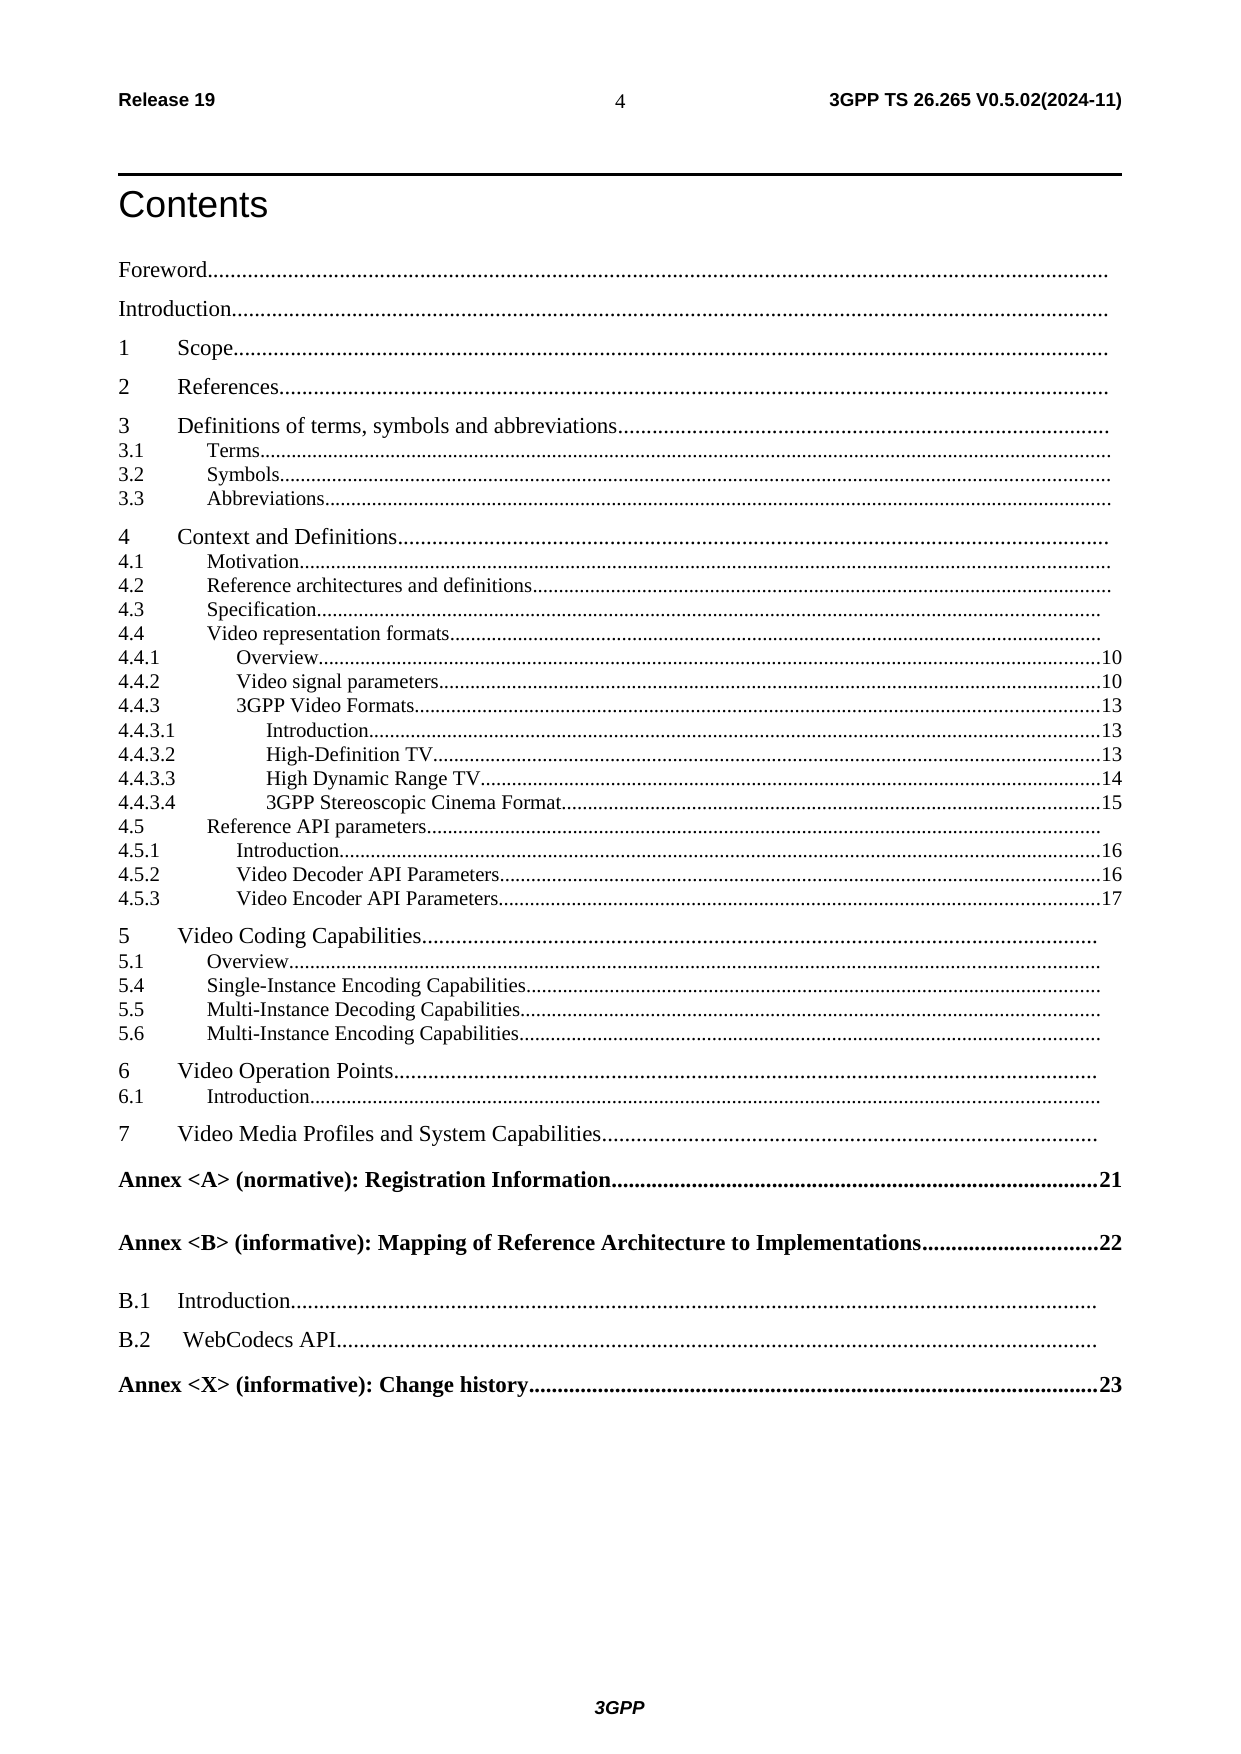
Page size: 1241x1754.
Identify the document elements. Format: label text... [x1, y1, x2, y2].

text 4 Context and Definitions 7 [118, 523, 1078, 549]
text 5.4 Single-Instance Encoding Capabilities 19 [118, 973, 1078, 997]
text 4.4.3.4 3GPP Stereoscopic Cinema Format 15 [118, 790, 1122, 814]
text 3.2 Symbols 7 [118, 462, 1078, 486]
text 4.4.1 Overview 10 [118, 645, 1122, 669]
text 4.4.3.1 Introduction 13 [118, 717, 1122, 742]
text 4.5.3 Video Encoder API Parameters 17 [118, 886, 1122, 910]
text 3.1 Terms 7 [118, 438, 1078, 462]
text 4.3 Specification 10 [118, 597, 1078, 621]
text Annex <X> (informative): Change history 23 [118, 1371, 1122, 1397]
text Contents [118, 176, 1122, 225]
text 6.1 Introduction 21 [118, 1084, 1078, 1108]
text 6 Video Operation Points 20 [118, 1058, 1078, 1084]
text Annex <B> (informative): Mapping of Reference Architecture to Implementations 22 [118, 1229, 1122, 1256]
text 4.4.3 3GPP Video Formats 13 [118, 693, 1122, 717]
text Introduction 5 [118, 295, 1078, 321]
text 4.1 Motivation 8 [118, 549, 1078, 573]
text B.2 WebCodecs API 22 [118, 1326, 1078, 1352]
text 3.3 Abbreviations 7 [118, 486, 1078, 510]
text 4.4.3.3 High Dynamic Range TV 14 [118, 766, 1122, 790]
text 5 Video Coding Capabilities 17 [118, 922, 1078, 949]
text 7 Video Media Profiles and System Capabilities 21 [118, 1121, 1078, 1147]
text Annex <A> (normative): Registration Information 21 [118, 1166, 1122, 1192]
text 4.4 Video representation formats 10 [118, 621, 1078, 645]
text 4.5 Reference API parameters 16 [118, 814, 1078, 838]
text Foreword 4 [118, 256, 1078, 283]
text 4.2 Reference architectures and definitions 9 [118, 573, 1078, 597]
text 3 Definitions of terms, symbols and abbreviations 6 [118, 412, 1078, 438]
text 4.5.1 Introduction 16 [118, 838, 1122, 862]
text 1 Scope 6 [118, 334, 1078, 360]
text 2 References 6 [118, 373, 1078, 399]
text 4.4.3.2 High-Definition TV 13 [118, 742, 1122, 766]
text 5.1 Overview 17 [118, 949, 1078, 973]
text B.1 Introduction 22 [118, 1287, 1078, 1313]
text 4.4.2 Video signal parameters 10 [118, 669, 1122, 693]
text 4.5.2 Video Decoder API Parameters 16 [118, 862, 1122, 886]
text 5.6 Multi-Instance Encoding Capabilities 20 [118, 1021, 1078, 1045]
text 5.5 Multi-Instance Decoding Capabilities 20 [118, 997, 1078, 1021]
